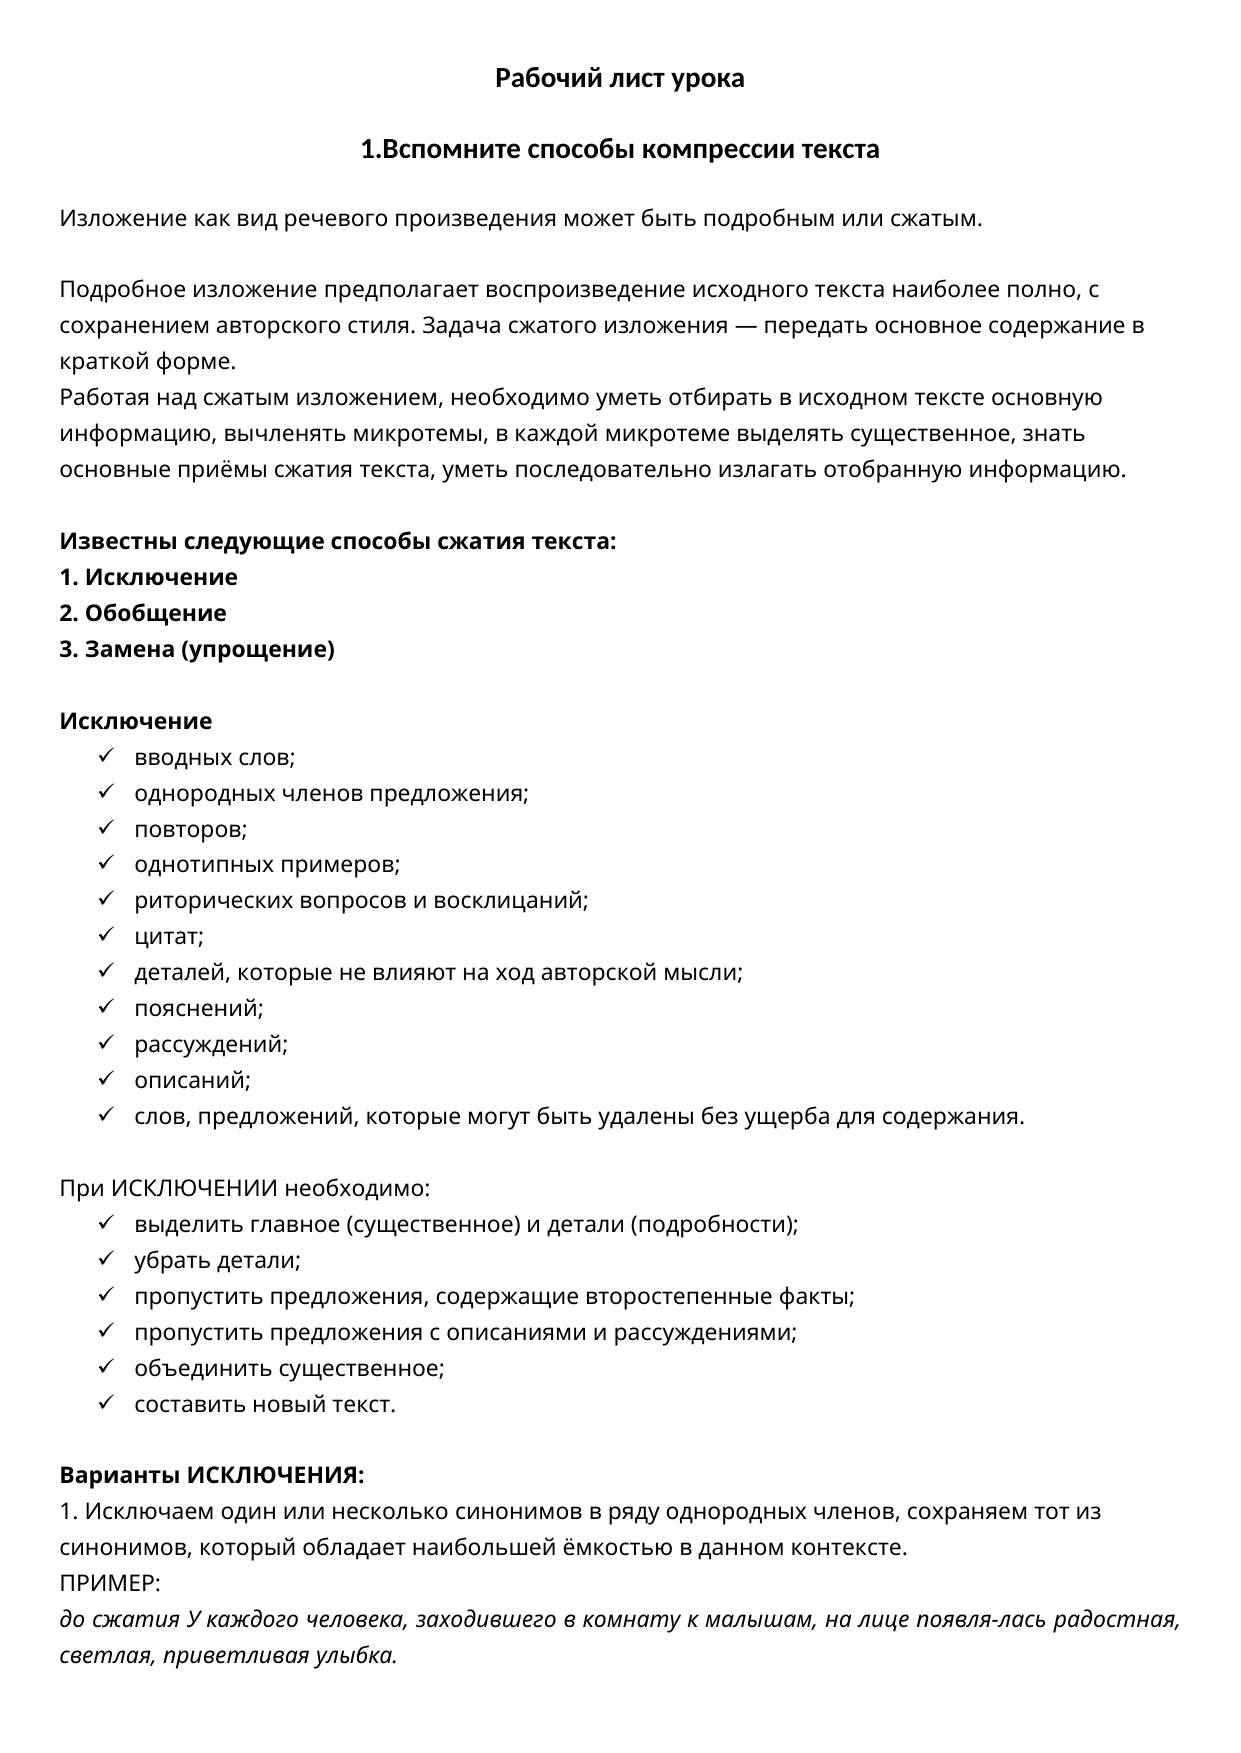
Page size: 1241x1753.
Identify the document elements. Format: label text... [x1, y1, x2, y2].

list пояснений; [97, 992, 1181, 1023]
list вводных слов; [97, 741, 1181, 772]
text Подробное изложение предполагает воспроизведение исходного текста наиболее полно, с сохранением авторского стиля. Задача сжатого изложения — передать основное содержание в краткой форме. [59, 273, 1181, 377]
list слов, предложений, которые могут быть удалены без ущерба для содержания. [97, 1100, 1181, 1131]
text Работая над сжатым изложением, необходимо уметь отбирать в исходном тексте основную информацию, вычленять микротемы, в каждой микротеме выделять существенное, знать основные приёмы сжатия текста, уметь последовательно излагать отобранную информацию. [59, 381, 1181, 484]
text При ИСКЛЮЧЕНИИ необходимо: [59, 1172, 1181, 1203]
list повторов; [97, 812, 1181, 844]
list убрать детали; [97, 1244, 1181, 1275]
list составить новый текст. [97, 1387, 1181, 1419]
list пропустить предложения, содержащие второстепенные факты; [97, 1280, 1181, 1311]
list однородных членов предложения; [97, 777, 1181, 808]
list деталей, которые не влияют на ход авторской мысли; [97, 956, 1181, 987]
list риторических вопросов и восклицаний; [97, 884, 1181, 916]
text до сжатия У каждого человека, заходившего в комнату к малышам, на лице появля-лась радостная, светлая, приветливая улыбка. [59, 1603, 1181, 1670]
list цитат; [97, 920, 1181, 952]
text Исключение [59, 705, 1181, 736]
list выделить главное (существенное) и детали (подробности); [97, 1208, 1181, 1239]
list объединить существенное; [97, 1352, 1181, 1383]
text ПРИМЕР: [59, 1567, 1181, 1598]
text Известны следующие способы сжатия текста: 1. Исключение 2. Обобщение [59, 525, 1181, 628]
text Изложение как вид речевого произведения может быть подробным или сжатым. [59, 202, 1181, 233]
list пропустить предложения с описаниями и рассуждениями; [97, 1316, 1181, 1347]
list однотипных примеров; [97, 848, 1181, 880]
list описаний; [97, 1064, 1181, 1095]
list рассуждений; [97, 1028, 1181, 1059]
text Рабочий лист урока [59, 59, 1181, 95]
text 3. Замена (упрощение) [59, 633, 1181, 664]
text 1. Исключаем один или несколько синонимов в ряду однородных членов, сохраняем тот из синонимов, который обладает наибольшей ёмкостью в данном контексте. [59, 1495, 1181, 1562]
text Варианты ИСКЛЮЧЕНИЯ: [59, 1459, 1181, 1491]
text 1.Вспомните способы компрессии текста [59, 130, 1181, 166]
